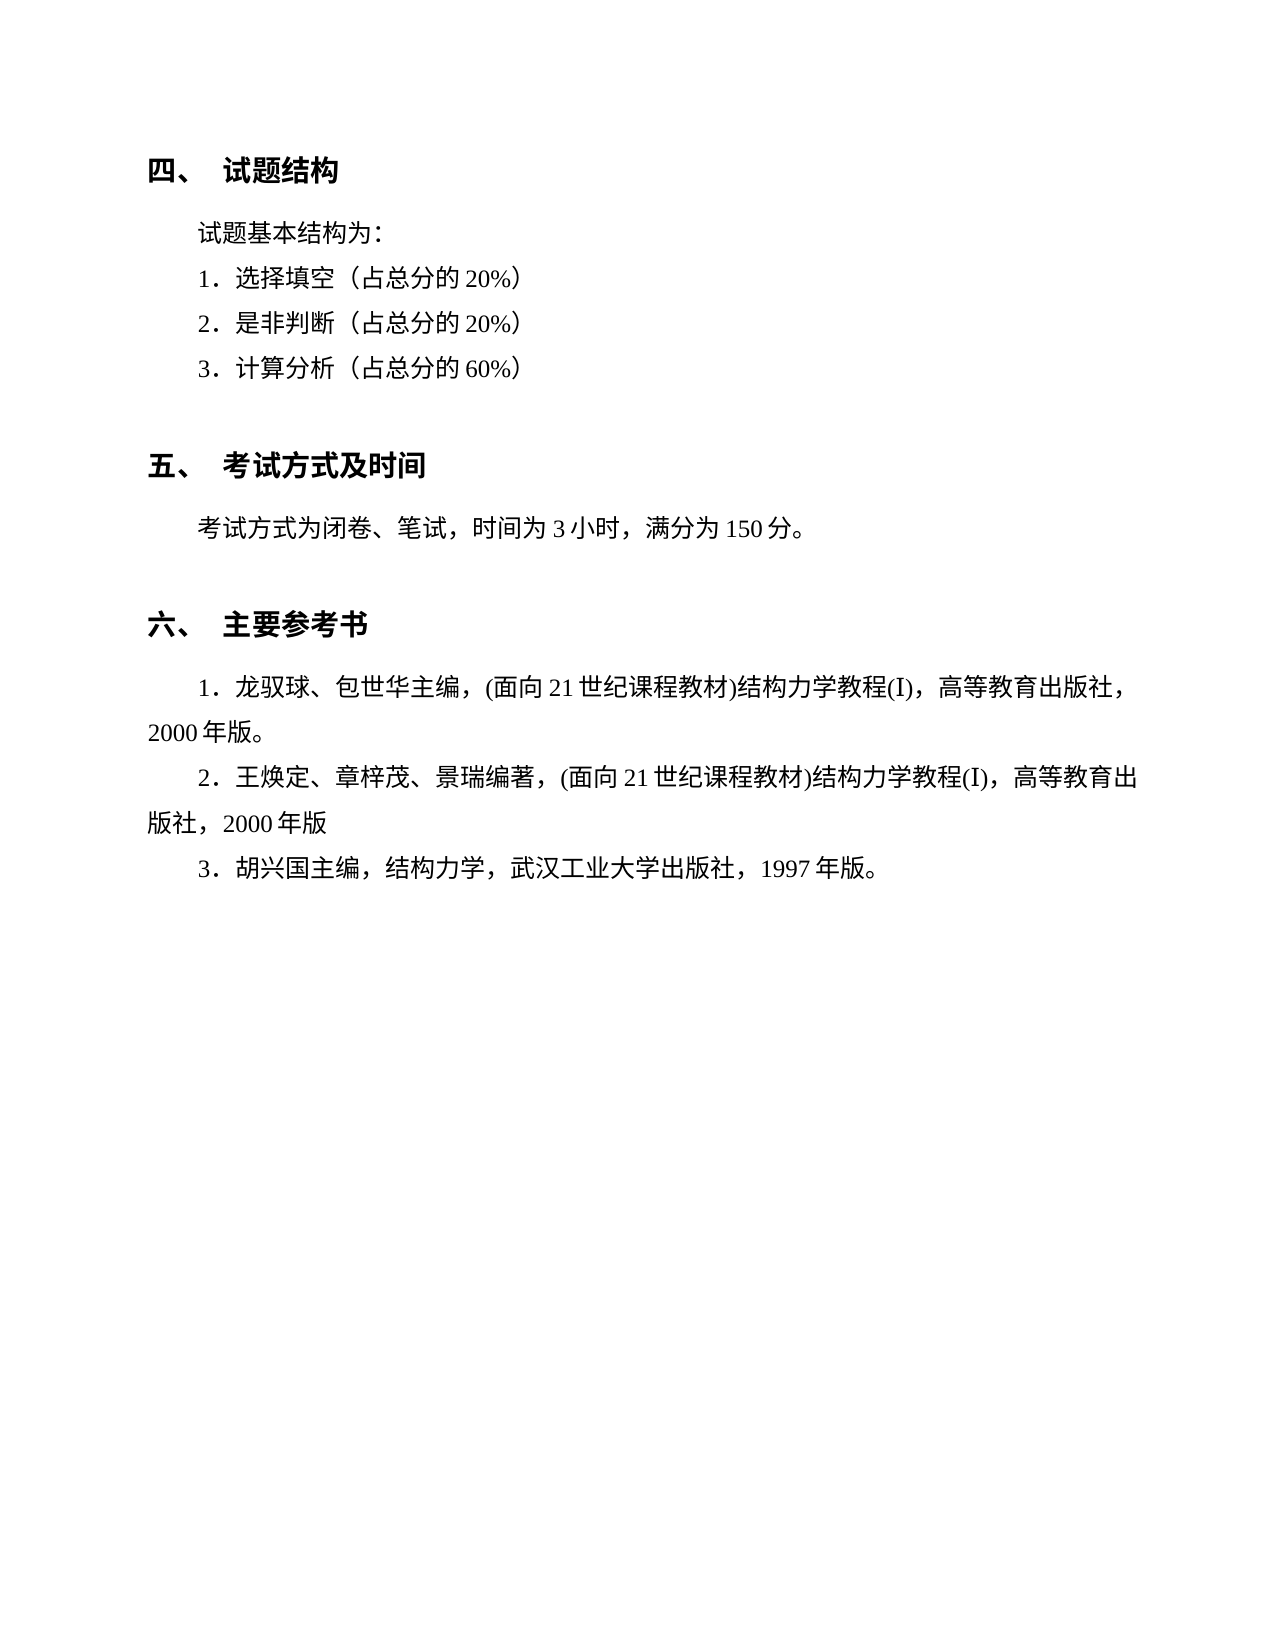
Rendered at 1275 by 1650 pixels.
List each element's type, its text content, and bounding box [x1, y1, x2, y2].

list 主要参考书 [148, 602, 1157, 644]
list 试题结构 [148, 148, 1157, 190]
text 3．胡兴国主编，结构力学，武汉工业大学出版社，1997年版。 [148, 848, 1157, 884]
text 2．王焕定、章梓茂、景瑞编著，(面向21世纪课程教材)结构力学教程(Ⅰ)，高等教育出版社，2000年版 [148, 758, 1157, 839]
list 考试方式及时间 [148, 443, 1157, 485]
text 2．是非判断（占总分的20%） [148, 304, 1157, 340]
text 考试方式为闭卷、笔试，时间为3小时，满分为150分。 [148, 508, 1157, 544]
text 3．计算分析（占总分的60%） [148, 349, 1157, 385]
text 1．龙驭球、包世华主编，(面向21世纪课程教材)结构力学教程(Ⅰ)，高等教育出版社，2000年版。 [148, 667, 1157, 749]
text 1．选择填空（占总分的20%） [148, 258, 1157, 294]
text 试题基本结构为： [148, 213, 1157, 249]
